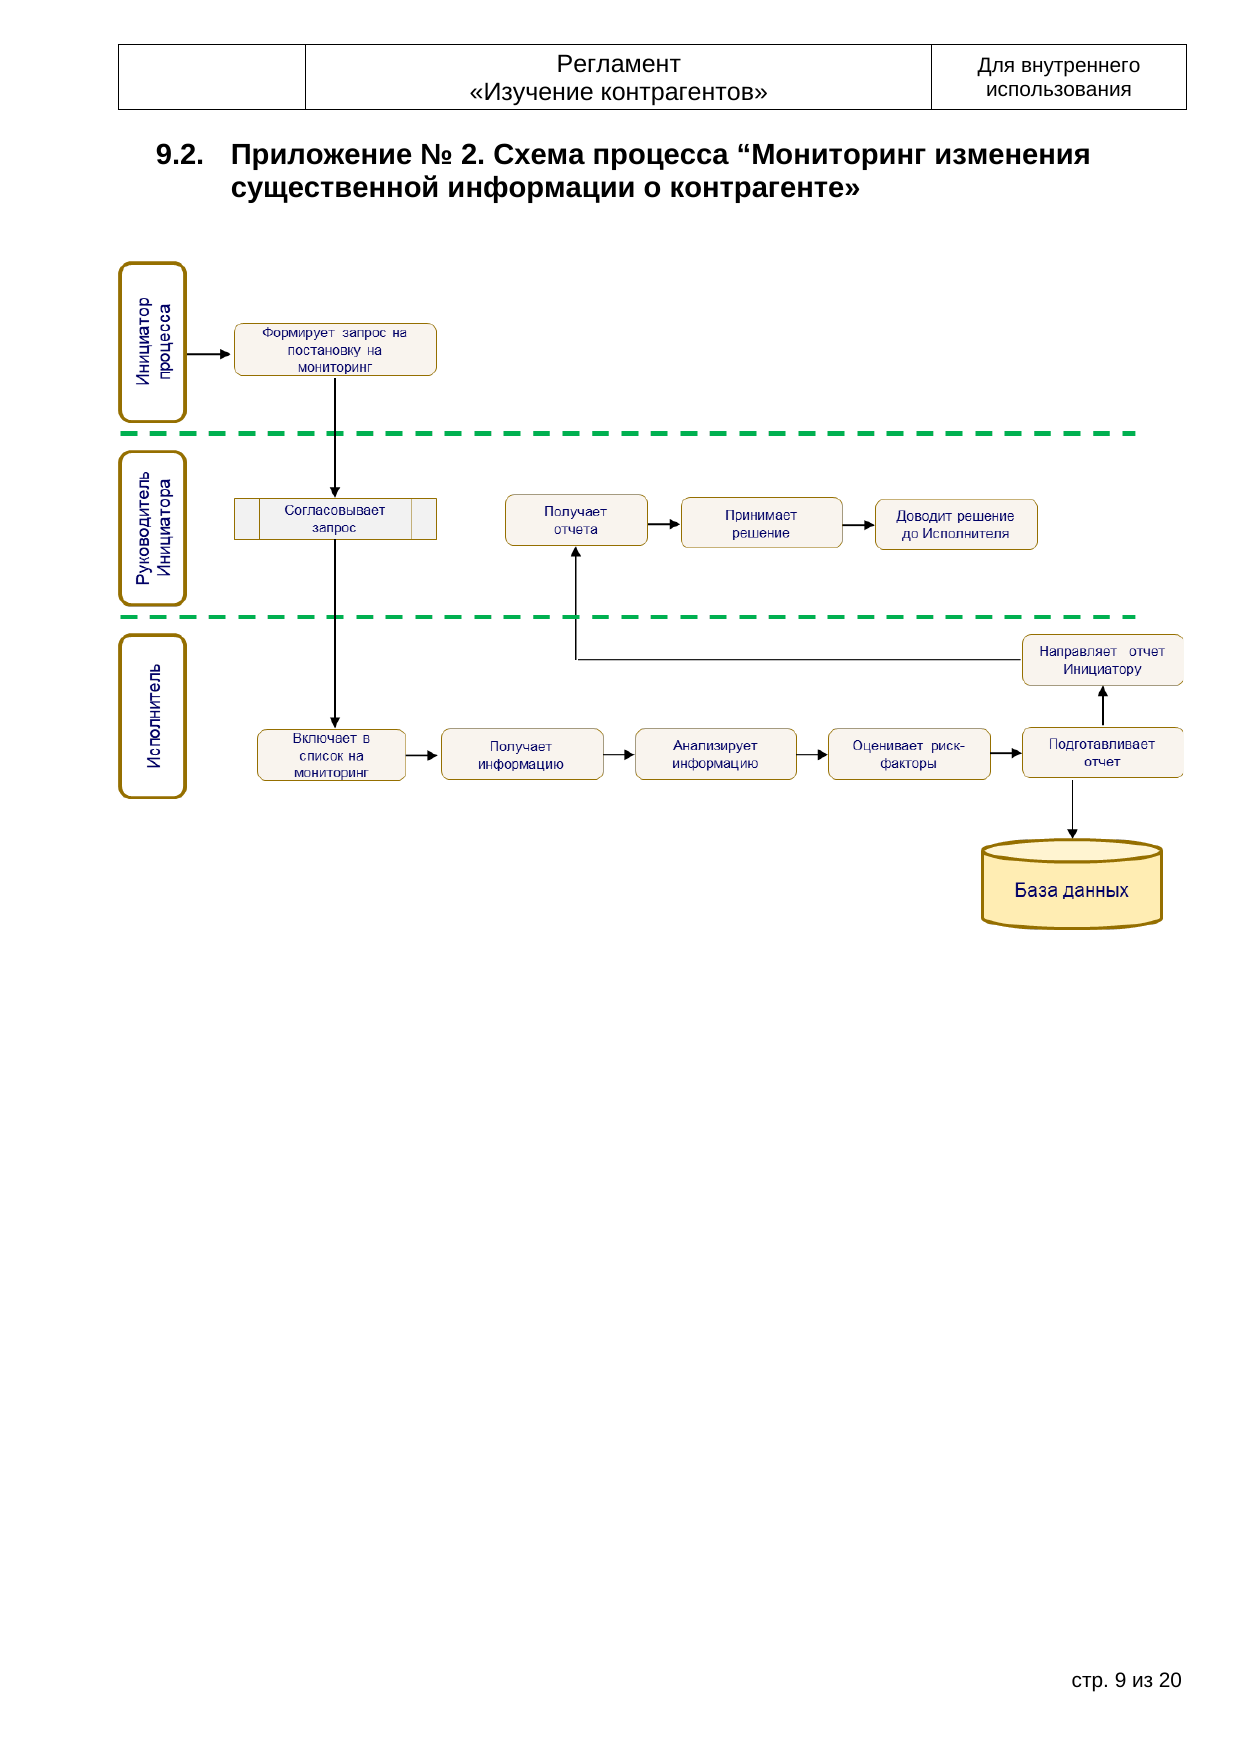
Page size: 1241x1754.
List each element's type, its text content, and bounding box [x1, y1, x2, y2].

picture [118, 261, 1184, 930]
subtitle Приложение № 2. Схема процесса “Мониторинг изменения существенной информации о контрагенте» [156, 137, 1181, 204]
